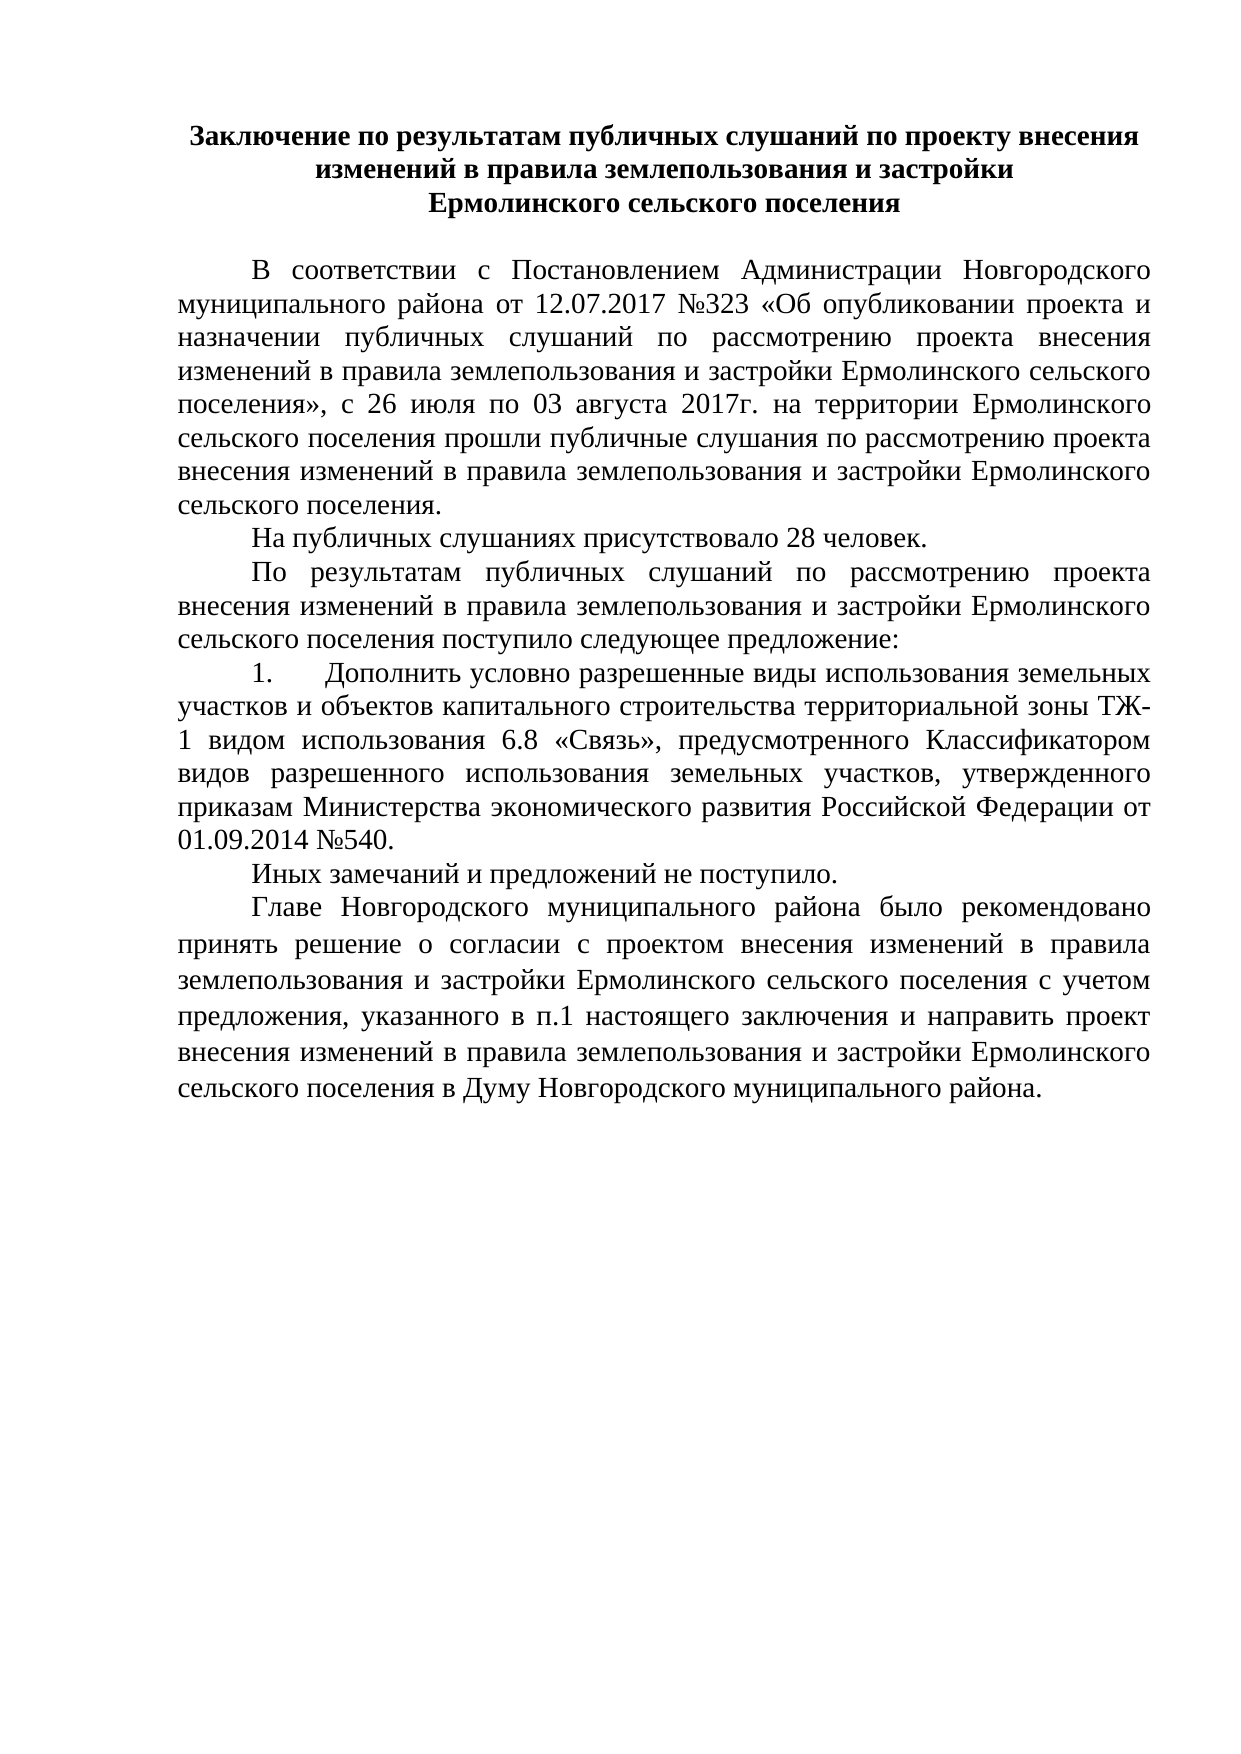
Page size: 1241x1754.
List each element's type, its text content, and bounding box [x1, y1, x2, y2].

list Дополнить условно разрешенные виды использования земельных участков и объектов капитального строительства территориальной зоны ТЖ-1 видом использования 6.8 «Связь», предусмотренного Классификатором видов разрешенного использования земельных участков, утвержденного приказам Министерства экономического развития Российской Федерации от 01.09.2014 №540. [177, 655, 1152, 856]
text По результатам публичных слушаний по рассмотрению проекта внесения изменений в правила землепользования и застройки Ермолинского сельского поселения поступило следующее предложение: [177, 554, 1152, 655]
text В соответствии с Постановлением Администрации Новгородского муниципального района от 12.07.2017 №323 «Об опубликовании проекта и назначении публичных слушаний по рассмотрению проекта внесения изменений в правила землепользования и застройки Ермолинского сельского поселения», с 26 июля по 03 августа 2017г. на территории Ермолинского сельского поселения прошли публичные слушания по рассмотрению проекта внесения изменений в правила землепользования и застройки Ермолинского сельского поселения. [177, 252, 1152, 521]
text Ермолинского сельского поселения [177, 185, 1152, 219]
text Иных замечаний и предложений не поступило. [177, 856, 1152, 889]
text Главе Новгородского муниципального района было рекомендовано принять решение о согласии с проектом внесения изменений в правила землепользования и застройки Ермолинского сельского поселения с учетом предложения, указанного в п.1 настоящего заключения и направить проект внесения изменений в правила землепользования и застройки Ермолинского сельского поселения в Думу Новгородского муниципального района. [177, 889, 1152, 1104]
text На публичных слушаниях присутствовало 28 человек. [177, 521, 1152, 554]
text Заключение по результатам публичных слушаний по проекту внесения изменений в правила землепользования и застройки [177, 118, 1152, 185]
